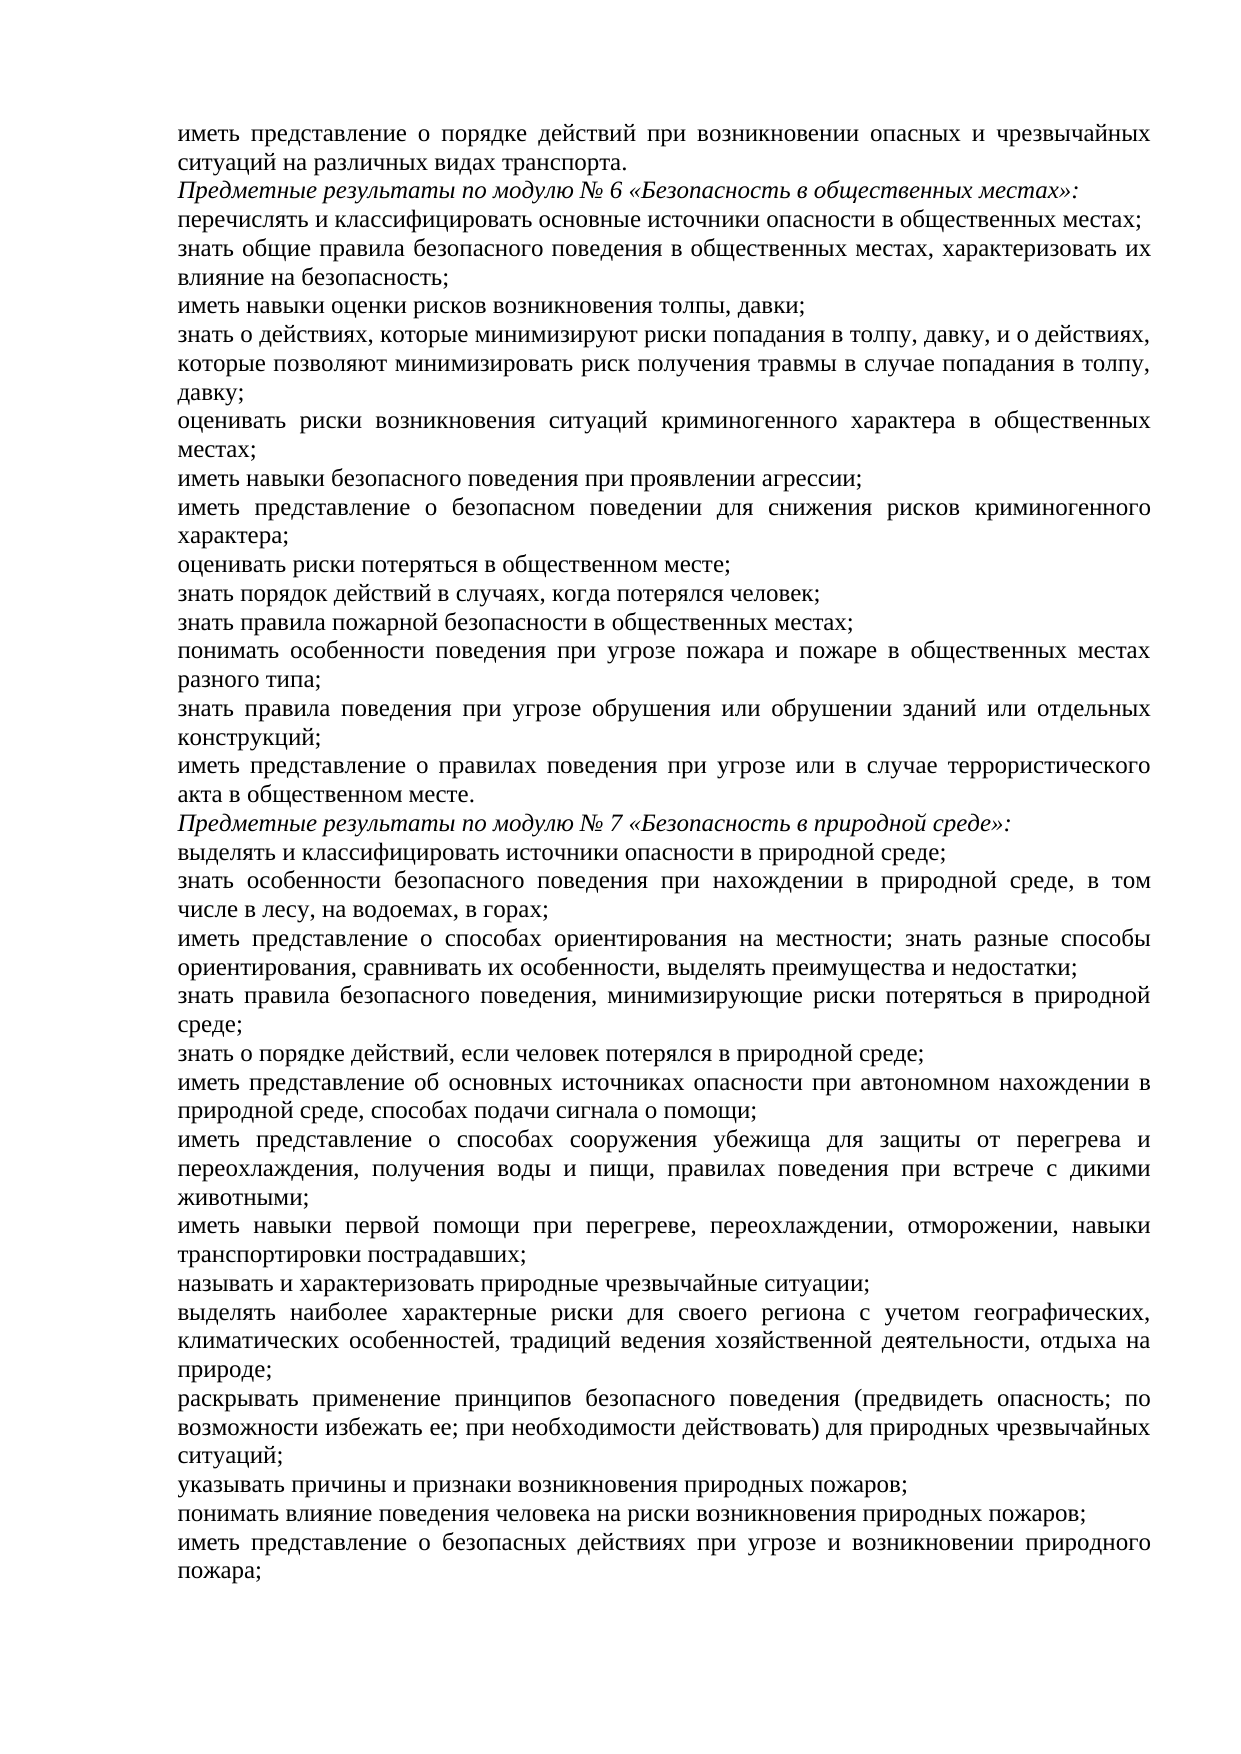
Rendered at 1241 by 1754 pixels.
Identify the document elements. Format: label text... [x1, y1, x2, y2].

text перечислять и классифицировать основные источники опасности в общественных местах; [177, 204, 1152, 233]
text знать общие правила безопасного поведения в общественных местах, характеризовать их влияние на безопасность; [177, 233, 1152, 291]
text знать о порядке действий, если человек потерялся в природной среде; [177, 1038, 1152, 1067]
text иметь представление о способах сооружения убежища для защиты от перегрева и переохлаждения, получения воды и пищи, правилах поведения при встрече с дикими животными; [177, 1124, 1152, 1211]
text оценивать риски возникновения ситуаций криминогенного характера в общественных местах; [177, 406, 1152, 463]
text знать правила пожарной безопасности в общественных местах; [177, 607, 1152, 636]
text иметь навыки первой помощи при перегреве, переохлаждении, отморожении, навыки транспортировки пострадавших; [177, 1211, 1152, 1268]
text иметь представление о порядке действий при возникновении опасных и чрезвычайных ситуаций на различных видах транспорта. [177, 118, 1152, 176]
text знать особенности безопасного поведения при нахождении в природной среде, в том числе в лесу, на водоемах, в горах; [177, 866, 1152, 923]
text раскрывать применение принципов безопасного поведения (предвидеть опасность; по возможности избежать ее; при необходимости действовать) для природных чрезвычайных ситуаций; [177, 1383, 1152, 1469]
text иметь представление об основных источниках опасности при автономном нахождении в природной среде, способах подачи сигнала о помощи; [177, 1067, 1152, 1124]
text понимать особенности поведения при угрозе пожара и пожаре в общественных местах разного типа; [177, 636, 1152, 693]
text называть и характеризовать природные чрезвычайные ситуации; [177, 1268, 1152, 1297]
text иметь представление о способах ориентирования на местности; знать разные способы ориентирования, сравнивать их особенности, выделять преимущества и недостатки; [177, 923, 1152, 981]
text понимать влияние поведения человека на риски возникновения природных пожаров; [177, 1498, 1152, 1527]
text указывать причины и признаки возникновения природных пожаров; [177, 1469, 1152, 1498]
text выделять и классифицировать источники опасности в природной среде; [177, 837, 1152, 866]
text Предметные результаты по модулю № 7 «Безопасность в природной среде»: [177, 808, 1152, 837]
text знать о действиях, которые минимизируют риски попадания в толпу, давку, и о действиях, которые позволяют минимизировать риск получения травмы в случае попадания в толпу, давку; [177, 319, 1152, 406]
text Предметные результаты по модулю № 6 «Безопасность в общественных местах»: [177, 176, 1152, 204]
text иметь навыки оценки рисков возникновения толпы, давки; [177, 291, 1152, 319]
text знать правила безопасного поведения, минимизирующие риски потеряться в природной среде; [177, 981, 1152, 1038]
text выделять наиболее характерные риски для своего региона с учетом географических, климатических особенностей, традиций ведения хозяйственной деятельности, отдыха на природе; [177, 1297, 1152, 1383]
text знать порядок действий в случаях, когда потерялся человек; [177, 578, 1152, 607]
text знать правила поведения при угрозе обрушения или обрушении зданий или отдельных конструкций; [177, 693, 1152, 751]
text иметь представление о безопасных действиях при угрозе и возникновении природного пожара; [177, 1527, 1152, 1584]
text оценивать риски потеряться в общественном месте; [177, 549, 1152, 578]
text иметь представление о правилах поведения при угрозе или в случае террористического акта в общественном месте. [177, 751, 1152, 808]
text иметь навыки безопасного поведения при проявлении агрессии; [177, 463, 1152, 492]
text иметь представление о безопасном поведении для снижения рисков криминогенного характера; [177, 492, 1152, 549]
